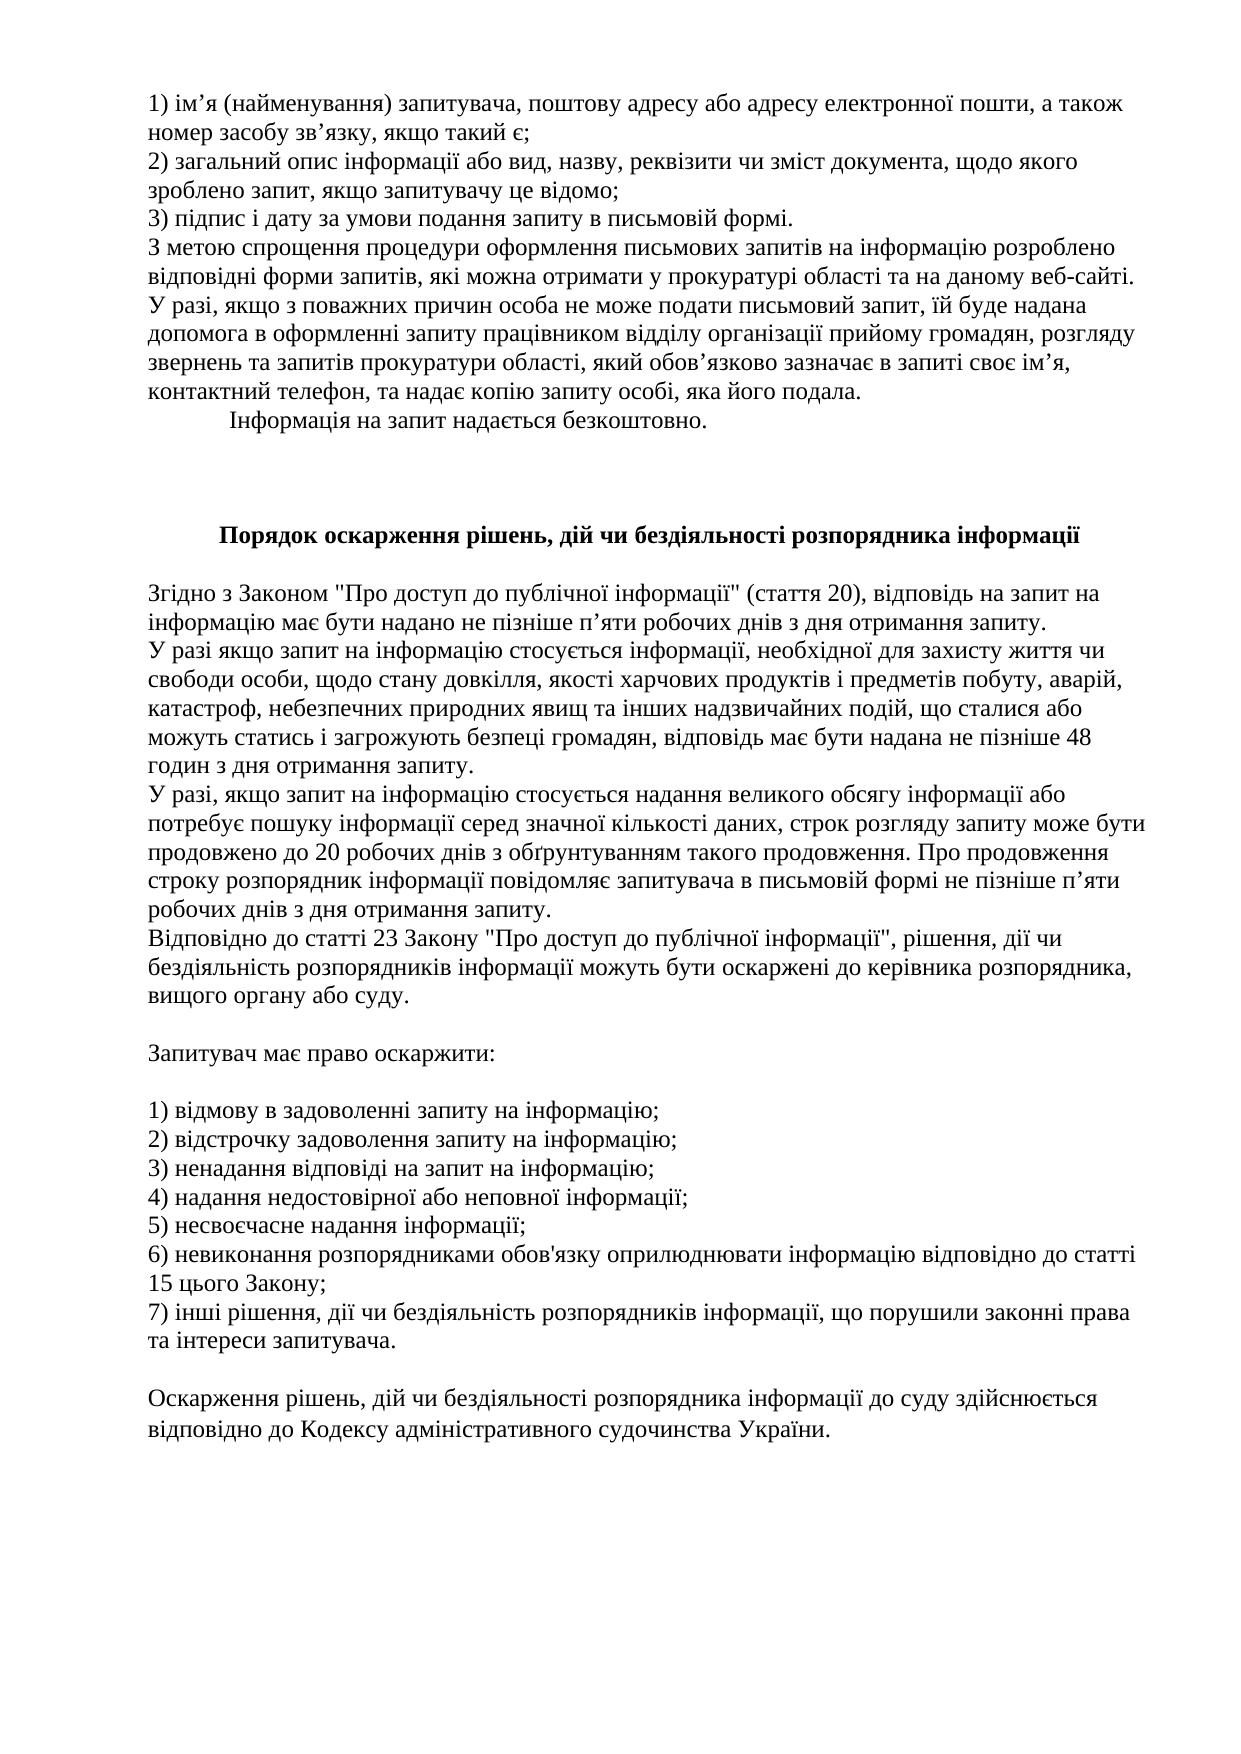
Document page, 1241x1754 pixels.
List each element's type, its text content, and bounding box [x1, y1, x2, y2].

text 1) відмову в задоволенні запиту на інформацію; 2) відстрочку задоволення запиту на інформацію; 3) ненадання відповіді на запит на інформацію; 4) надання недостовірної або неповної інформації; 5) несвоєчасне надання інформації; 6) невиконання розпорядниками обов'язку оприлюднювати інформацію відповідно до статті 15 цього Закону; 7) інші рішення, дії чи бездіяльність розпорядників інформації, що порушили законні права та інтереси запитувача. [148, 1096, 1152, 1354]
text Оскарження рішень, дій чи бездіяльності розпорядника інформації до суду здійснюється відповідно до Кодексу адміністративного судочинства України. [148, 1383, 1152, 1443]
text Запитувач має право оскаржити: [148, 1038, 1152, 1067]
text Згідно з Законом "Про доступ до публічної інформації" (стаття 20), відповідь на запит на інформацію має бути надано не пізніше п’яти робочих днів з дня отримання запиту. У разі якщо запит на інформацію стосується інформації, необхідної для захисту життя чи свободи особи, щодо стану довкілля, якості харчових продуктів і предметів побуту, аварій, катастроф, небезпечних природних явищ та інших надзвичайних подій, що сталися або можуть статись і загрожують безпеці громадян, відповідь має бути надана не пізніше 48 годин з дня отримання запиту. У разі, якщо запит на інформацію стосується надання великого обсягу інформації або потребує пошуку інформації серед значної кількості даних, строк розгляду запиту може бути продовжено до 20 робочих днів з обґрунтуванням такого продовження. Про продовження строку розпорядник інформації повідомляє запитувача в письмовій формі не пізніше п’яти робочих днів з дня отримання запиту. Відповідно до статті 23 Закону "Про доступ до публічної інформації", рішення, дії чи бездіяльність розпорядників інформації можуть бути оскаржені до керівника розпорядника, вищого органу або суду. [148, 578, 1152, 1009]
text 1) ім’я (найменування) запитувача, поштову адресу або адресу електронної пошти, а також номер засобу зв’язку, якщо такий є; 2) загальний опис інформації або вид, назву, реквізити чи зміст документа, щодо якого зроблено запит, якщо запитувачу це відомо; 3) підпис і дату за умови подання запиту в письмовій формі. З метою спрощення процедури оформлення письмових запитів на інформацію розроблено відповідні форми запитів, які можна отримати у прокуратурі області та на даному веб-сайті. У разі, якщо з поважних причин особа не може подати письмовий запит, їй буде надана допомога в оформленні запиту працівником відділу організації прийому громадян, розгляду звернень та запитів прокуратури області, який обов’язково зазначає в запиті своє ім’я, контактний телефон, та надає копію запиту особі, яка його подала. Інформація на запит надається безкоштовно. [148, 88, 1152, 462]
text Порядок оскарження рішень, дій чи бездіяльності розпорядника інформації [148, 520, 1152, 549]
